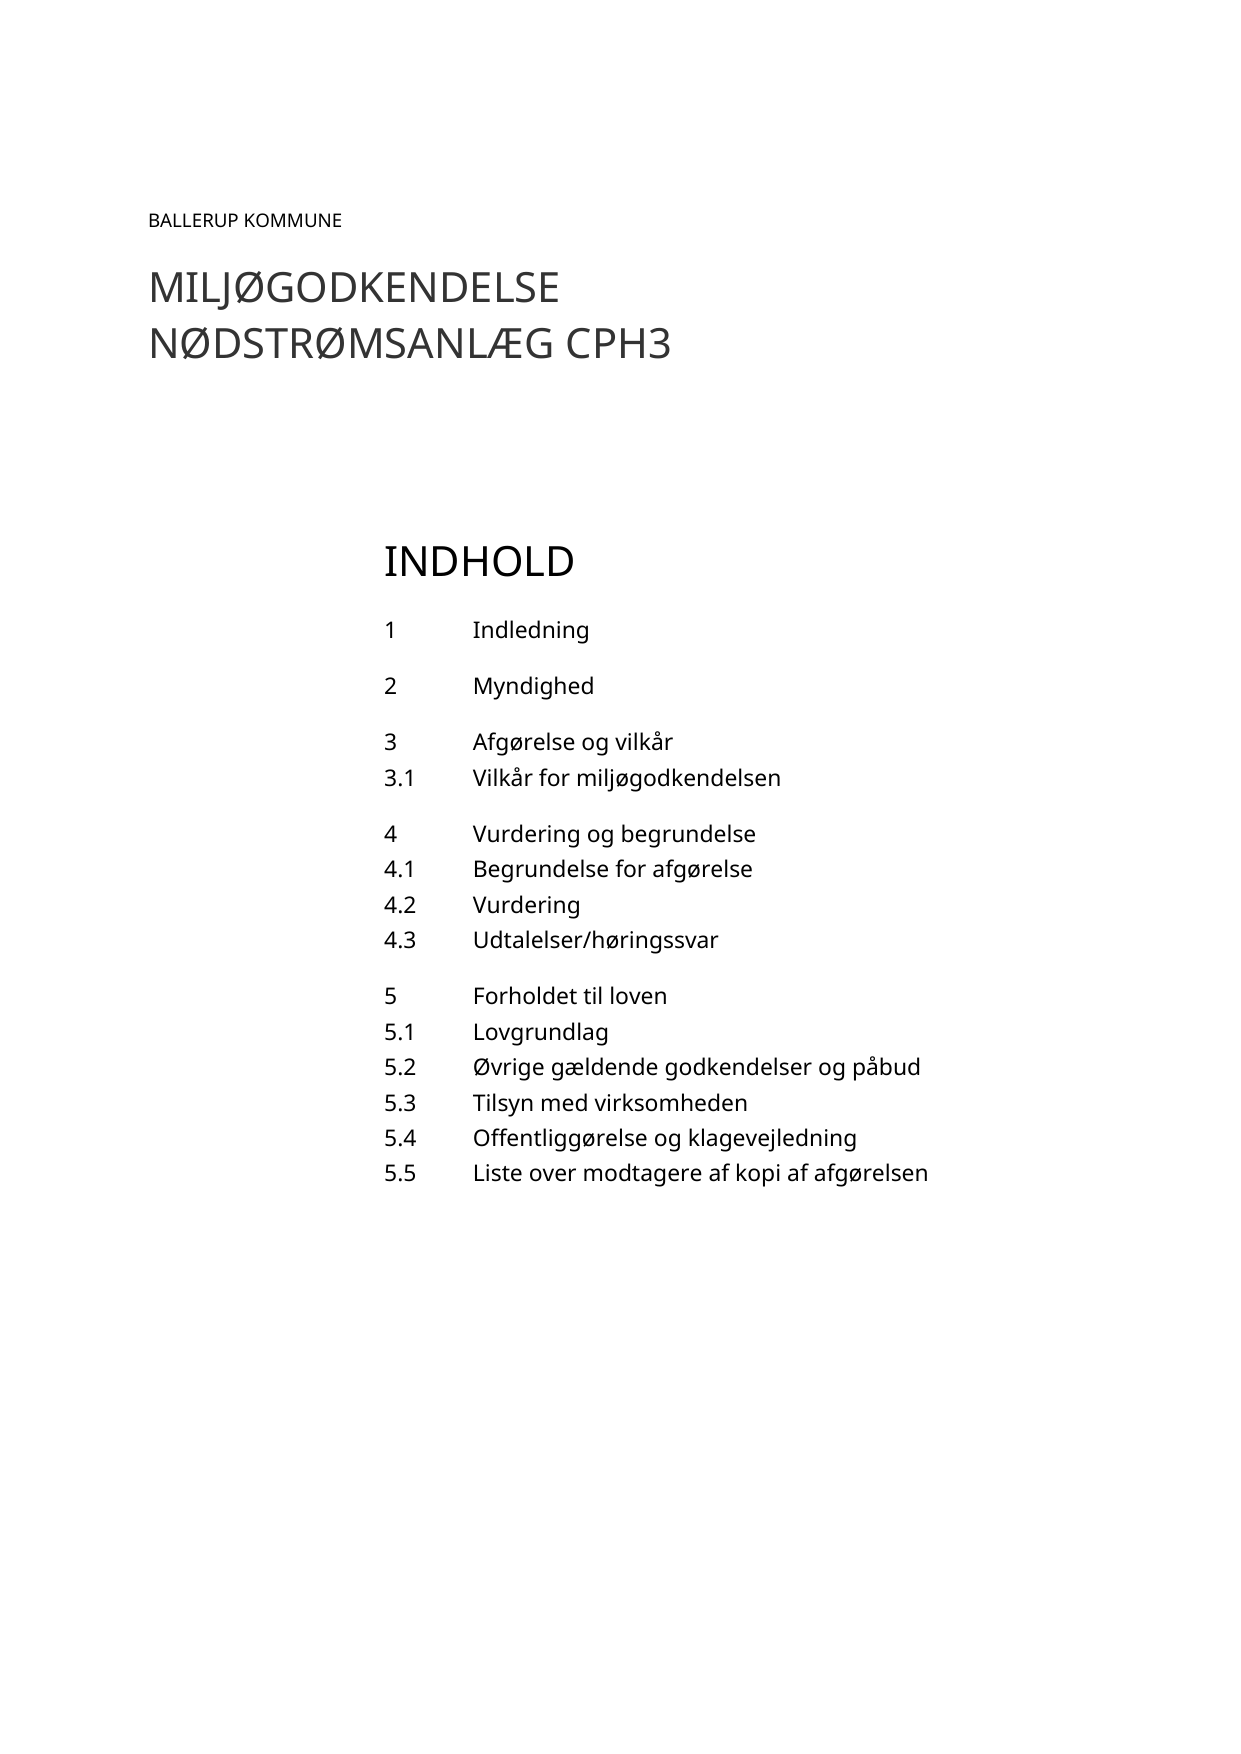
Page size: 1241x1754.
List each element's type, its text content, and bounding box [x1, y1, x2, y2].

text 1 Indledning 3 [384, 613, 1033, 645]
text 5.4 Offentliggørelse og klagevejledning 51 [384, 1122, 1033, 1153]
text 3.1 Vilkår for miljøgodkendelsen 4 [384, 761, 1033, 793]
text 5.2 Øvrige gældende godkendelser og påbud 50 [384, 1051, 1033, 1082]
text 3 Afgørelse og vilkår 4 [384, 726, 1033, 757]
text Ballerup Kommune [148, 207, 857, 232]
text 4.2 Vurdering 19 [384, 888, 1033, 920]
text 4 Vurdering og begrundelse 18 [384, 818, 1033, 849]
text Indhold [384, 177, 1152, 588]
text 5.3 Tilsyn med virksomheden 51 [384, 1086, 1033, 1118]
text 5.1 Lovgrundlag 48 [384, 1016, 1033, 1047]
text 4.1 Begrundelse for afgørelse 18 [384, 853, 1033, 884]
text 2 Myndighed 4 [384, 670, 1033, 701]
title Miljøgodkendelse nødstrømsanlæg CPH3 [148, 257, 857, 371]
text 4.3 Udtalelser/høringssvar 48 [384, 924, 1033, 955]
text 5.5 Liste over modtagere af kopi af afgørelsen 52 [384, 1157, 1033, 1188]
text 5 Forholdet til loven 48 [384, 980, 1033, 1011]
